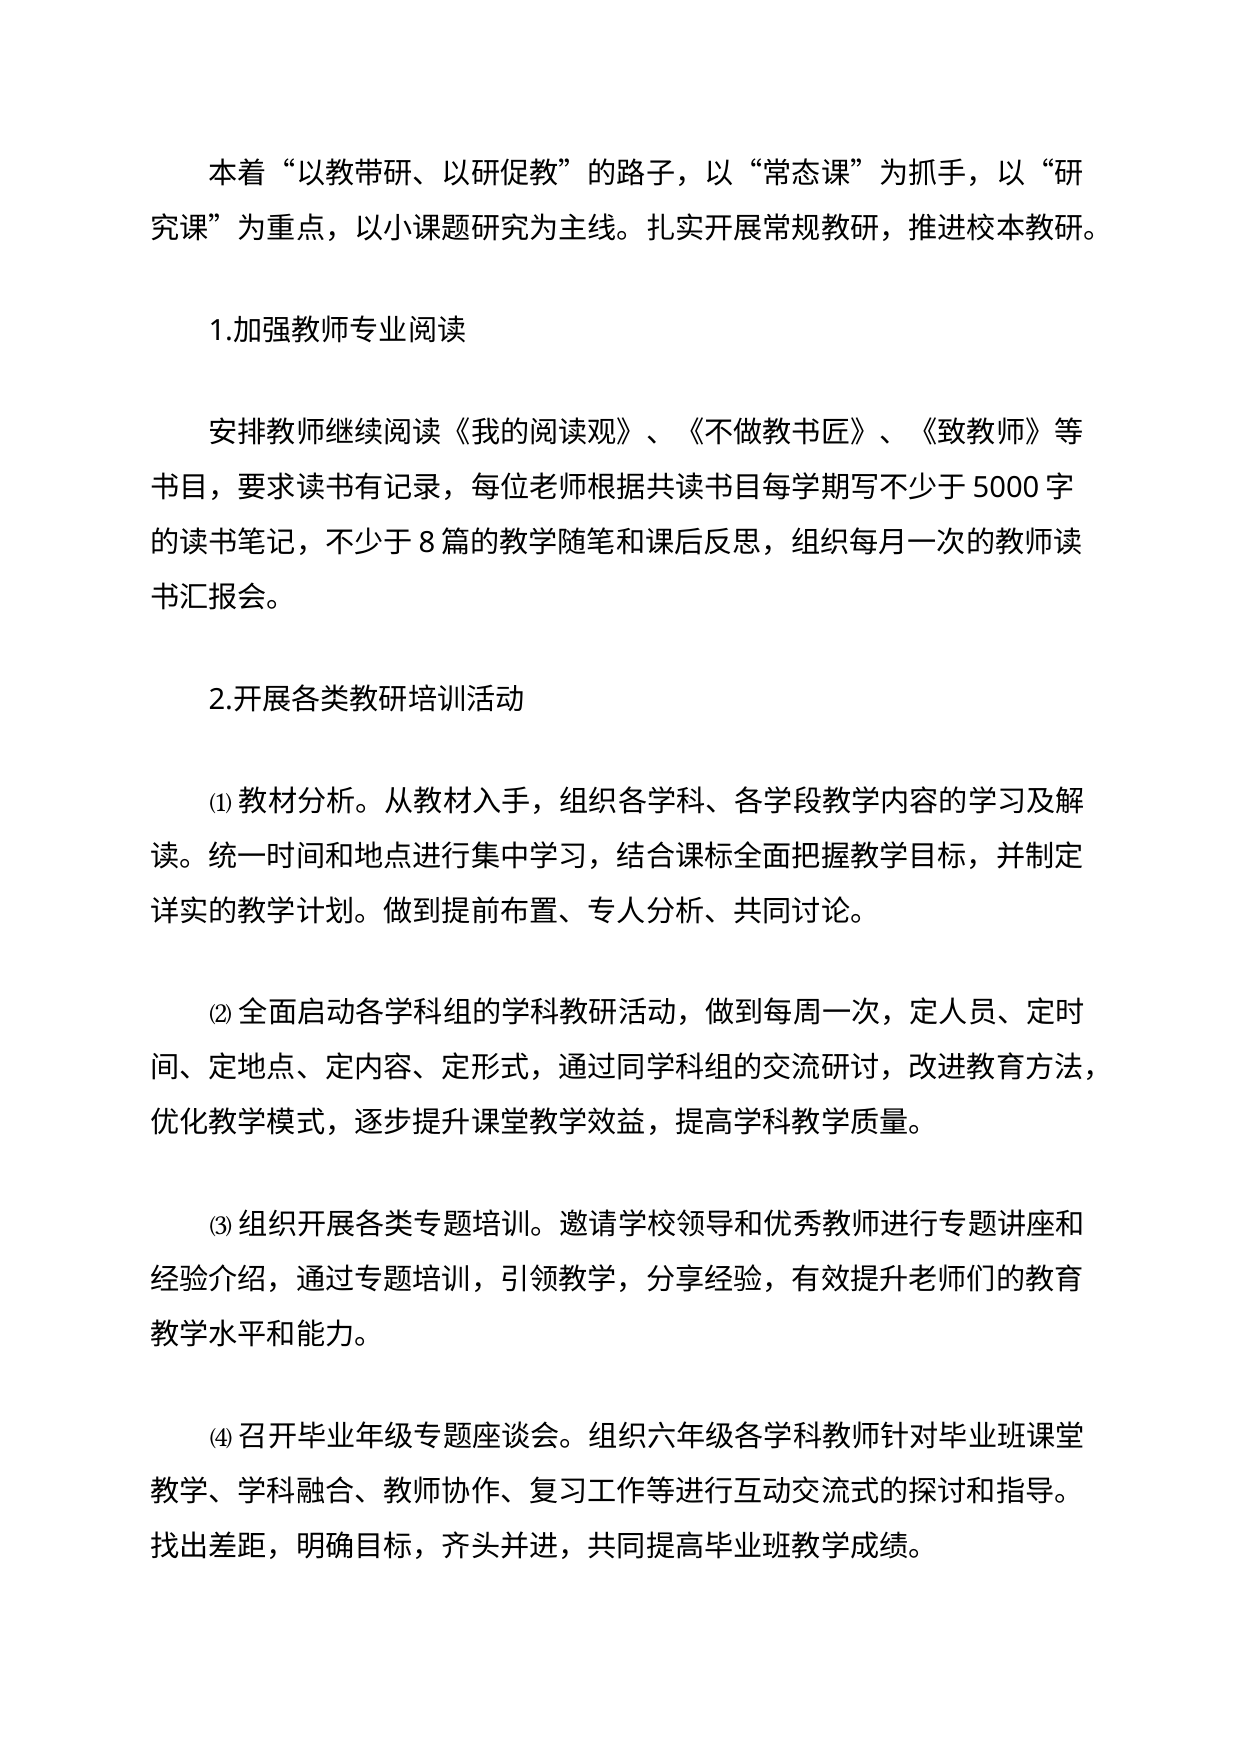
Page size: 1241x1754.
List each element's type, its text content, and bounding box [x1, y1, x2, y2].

text 安排教师继续阅读《我的阅读观》、《不做教书匠》、《致教师》等书目，要求读书有记录，每位老师根据共读书目每学期写不少于5000字的读书笔记，不少于8篇的教学随笔和课后反思，组织每月一次的教师读书汇报会。 [150, 409, 1090, 616]
text ⑵全面启动各学科组的学科教研活动，做到每周一次，定人员、定时间、定地点、定内容、定形式，通过同学科组的交流研讨，改进教育方法，优化教学模式，逐步提升课堂教学效益，提高学科教学质量。 [150, 989, 1090, 1141]
text ⑶组织开展各类专题培训。邀请学校领导和优秀教师进行专题讲座和经验介绍，通过专题培训，引领教学，分享经验，有效提升老师们的教育教学水平和能力。 [150, 1201, 1090, 1353]
text ⑷召开毕业年级专题座谈会。组织六年级各学科教师针对毕业班课堂教学、学科融合、教师协作、复习工作等进行互动交流式的探讨和指导。找出差距，明确目标，齐头并进，共同提高毕业班教学成绩。 [150, 1412, 1090, 1564]
text ⑴教材分析。从教材入手，组织各学科、各学段教学内容的学习及解读。统一时间和地点进行集中学习，结合课标全面把握教学目标，并制定详实的教学计划。做到提前布置、专人分析、共同讨论。 [150, 777, 1090, 929]
text 1.加强教师专业阅读 [150, 307, 1090, 349]
text 2.开展各类教研培训活动 [150, 675, 1090, 718]
text 本着“以教带研、以研促教”的路子，以“常态课”为抓手，以“研究课”为重点，以小课题研究为主线。扎实开展常规教研，推进校本教研。 [150, 150, 1090, 247]
